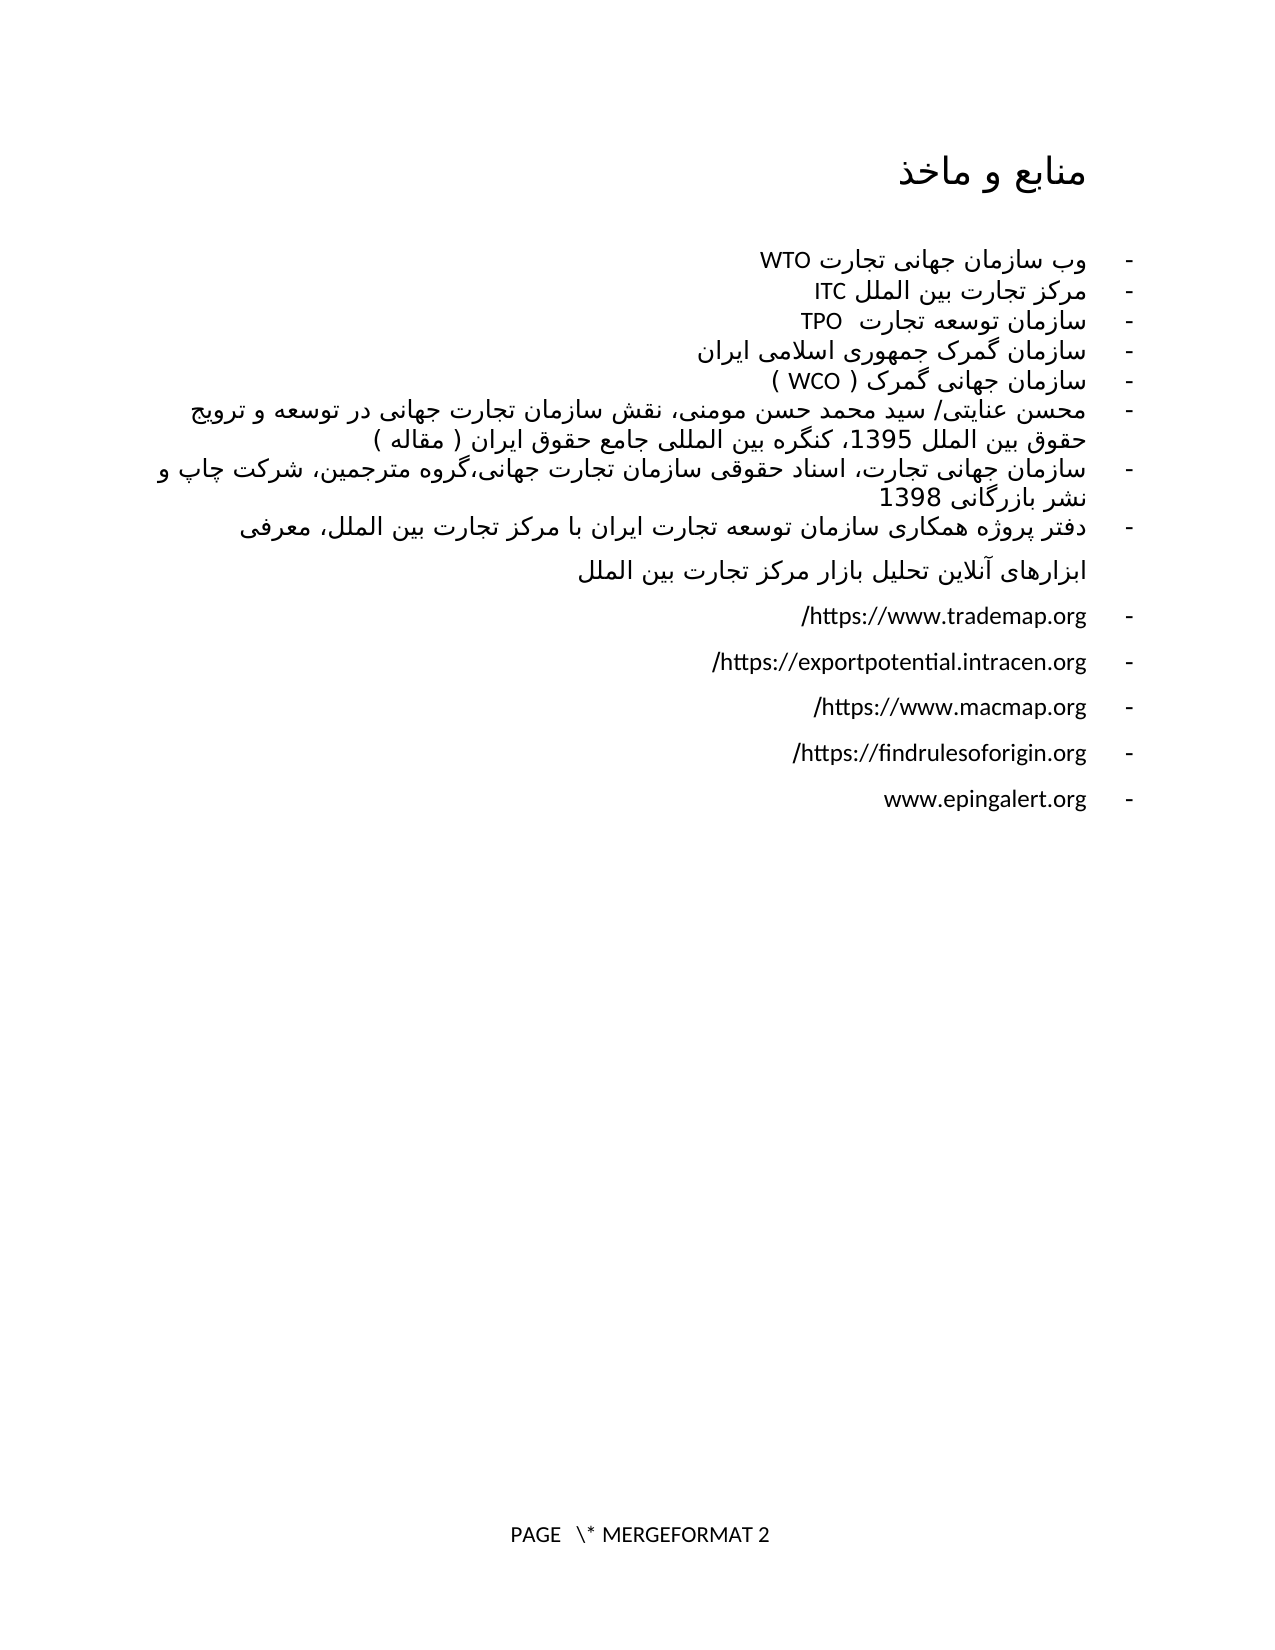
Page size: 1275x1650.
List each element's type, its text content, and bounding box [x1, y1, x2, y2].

list مرکز تجارت بین الملل ITC [150, 275, 1124, 306]
list https://findrulesoforigin.org/ [150, 737, 1124, 768]
list وب سازمان جهانی تجارت WTO [150, 244, 1124, 275]
list دفتر پروژه همکاری سازمان توسعه تجارت ایران با مرکز تجارت بین الملل، معرفی ابزارهای آنلاین تحلیل بازار مرکز تجارت بین الملل [150, 512, 1124, 585]
list www.epingalert.org [150, 783, 1124, 813]
list سازمان جهانی تجارت، اسناد حقوقی سازمان تجارت جهانی،گروه مترجمین، شرکت چاپ و نشر بازرگانی 1398 [150, 454, 1124, 512]
list سازمان توسعه تجارت TPO [150, 306, 1124, 336]
text منابع و ماخذ [150, 150, 1087, 194]
list سازمان گمرک جمهوری اسلامی ایران [150, 336, 1124, 365]
list https://www.trademap.org/ [150, 600, 1124, 630]
list سازمان جهانی گمرک ( WCO ) [150, 365, 1124, 396]
list https://www.macmap.org/ [150, 691, 1124, 722]
list https://exportpotential.intracen.org/ [150, 646, 1124, 676]
list محسن عنایتی/ سید محمد حسن مومنی، نقش سازمان تجارت جهانی در توسعه و ترویج حقوق بین الملل 1395، کنگره بین المللی جامع حقوق ایران ( مقاله ) [150, 396, 1124, 454]
